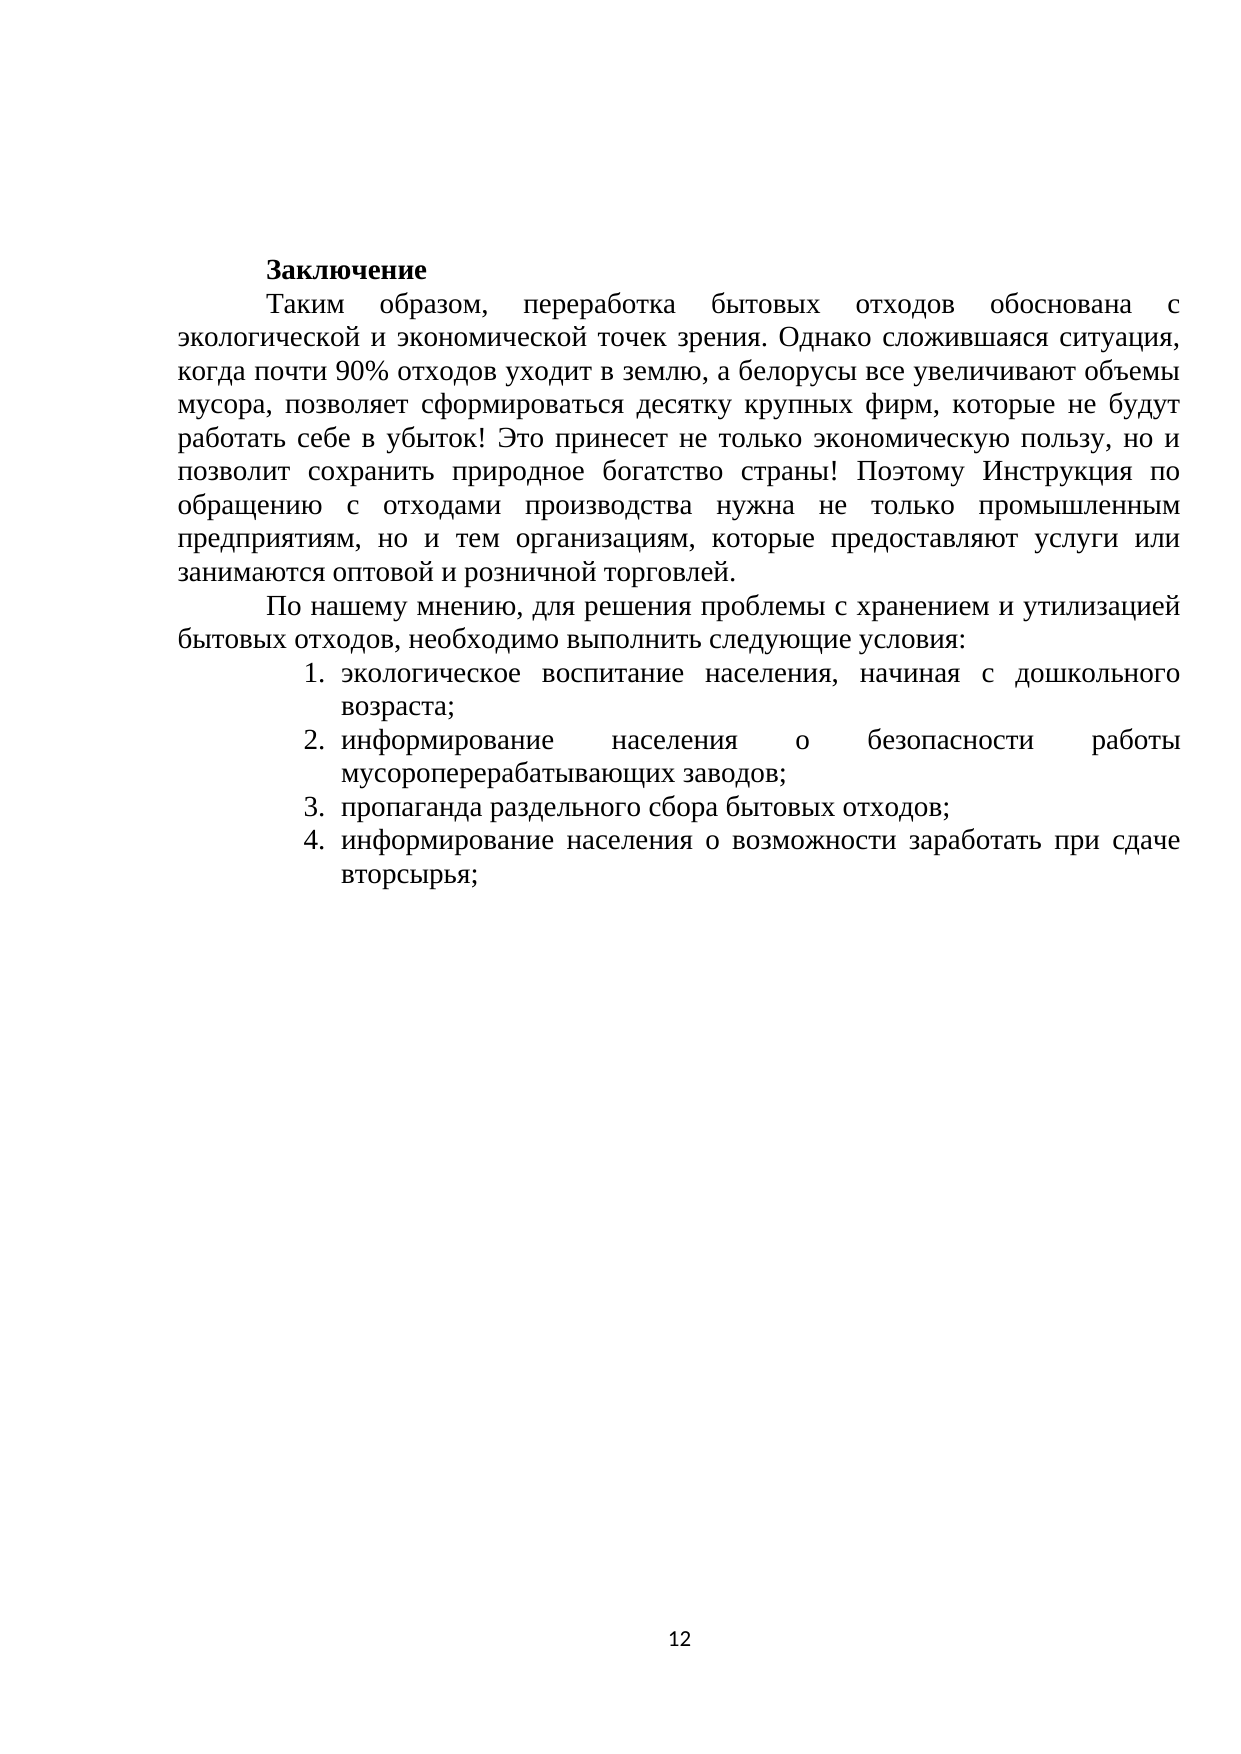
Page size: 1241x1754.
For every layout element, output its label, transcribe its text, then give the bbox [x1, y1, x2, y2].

list информирование населения о безопасности работы мусороперерабатывающих заводов; [303, 722, 1181, 789]
text Таким образом, переработка бытовых отходов обоснована с экологической и экономической точек зрения. Однако сложившаяся ситуация, когда почти 90% отходов уходит в землю, а белорусы все увеличивают объемы мусора, позволяет сформироваться десятку крупных фирм, которые не будут работать себе в убыток! Это принесет не только экономическую пользу, но и позволит сохранить природное богатство страны! Поэтому Инструкция по обращению с отходами производства нужна не только промышленным предприятиям, но и тем организациям, которые предоставляют услуги или занимаются оптовой и розничной торговлей. [177, 286, 1181, 588]
text Заключение [177, 252, 1181, 286]
list информирование населения о возможности заработать при сдаче вторсырья; [303, 822, 1181, 889]
list экологическое воспитание населения, начиная с дошкольного возраста; [303, 655, 1181, 722]
list пропаганда раздельного сбора бытовых отходов; [303, 789, 1181, 822]
text По нашему мнению, для решения проблемы с хранением и утилизацией бытовых отходов, необходимо выполнить следующие условия: [177, 588, 1181, 655]
